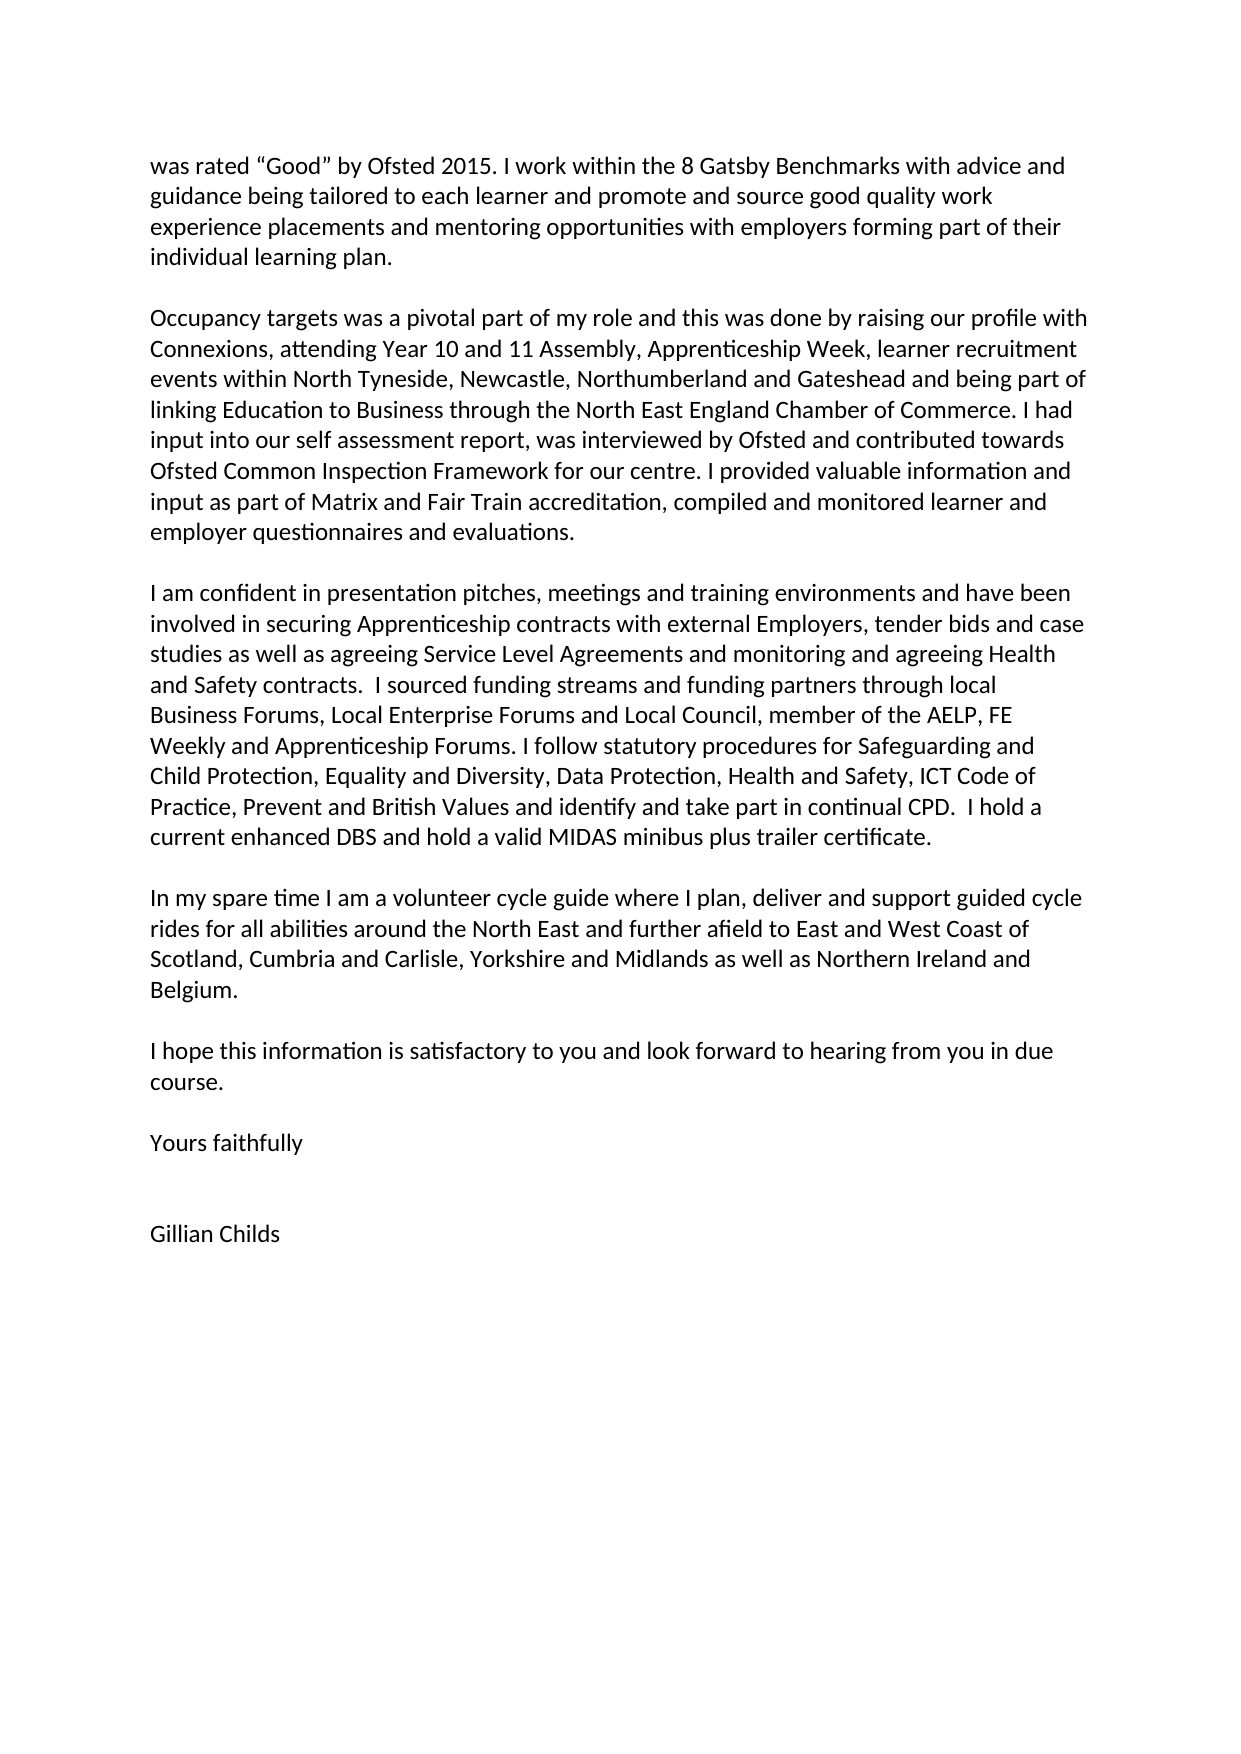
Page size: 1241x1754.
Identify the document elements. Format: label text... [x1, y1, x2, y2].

text Occupancy targets was a pivotal part of my role and this was done by raising our profile with Connexions, attending Year 10 and 11 Assembly, Apprenticeship Week, learner recruitment events within North Tyneside, Newcastle, Northumberland and Gateshead and being part of linking Education to Business through the North East England Chamber of Commerce. I had input into our self assessment report, was interviewed by Ofsted and contributed towards Ofsted Common Inspection Framework for our centre. I provided valuable information and input as part of Matrix and Fair Train accreditation, compiled and monitored learner and employer questionnaires and evaluations. [150, 303, 1090, 547]
text I hope this information is satisfactory to you and look forward to hearing from you in due course. [150, 1035, 1090, 1096]
text Yours faithfully [150, 1127, 1090, 1157]
text Gillian Childs [150, 1218, 1090, 1249]
text I am confident in presentation pitches, meetings and training environments and have been involved in securing Apprenticeship contracts with external Employers, tender bids and case studies as well as agreeing Service Level Agreements and monitoring and agreeing Health and Safety contracts. I sourced funding streams and funding partners through local Business Forums, Local Enterprise Forums and Local Council, member of the AELP, FE Weekly and Apprenticeship Forums. I follow statutory procedures for Safeguarding and Child Protection, Equality and Diversity, Data Protection, Health and Safety, ICT Code of Practice, Prevent and British Values and identify and take part in continual CPD. I hold a current enhanced DBS and hold a valid MIDAS minibus plus trailer certificate. [150, 577, 1090, 852]
text In my spare time I am a volunteer cycle guide where I plan, deliver and support guided cycle rides for all abilities around the North East and further afield to East and West Coast of Scotland, Cumbria and Carlisle, Yorkshire and Midlands as well as Northern Ireland and Belgium. [150, 882, 1090, 1004]
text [150, 150, 1090, 272]
